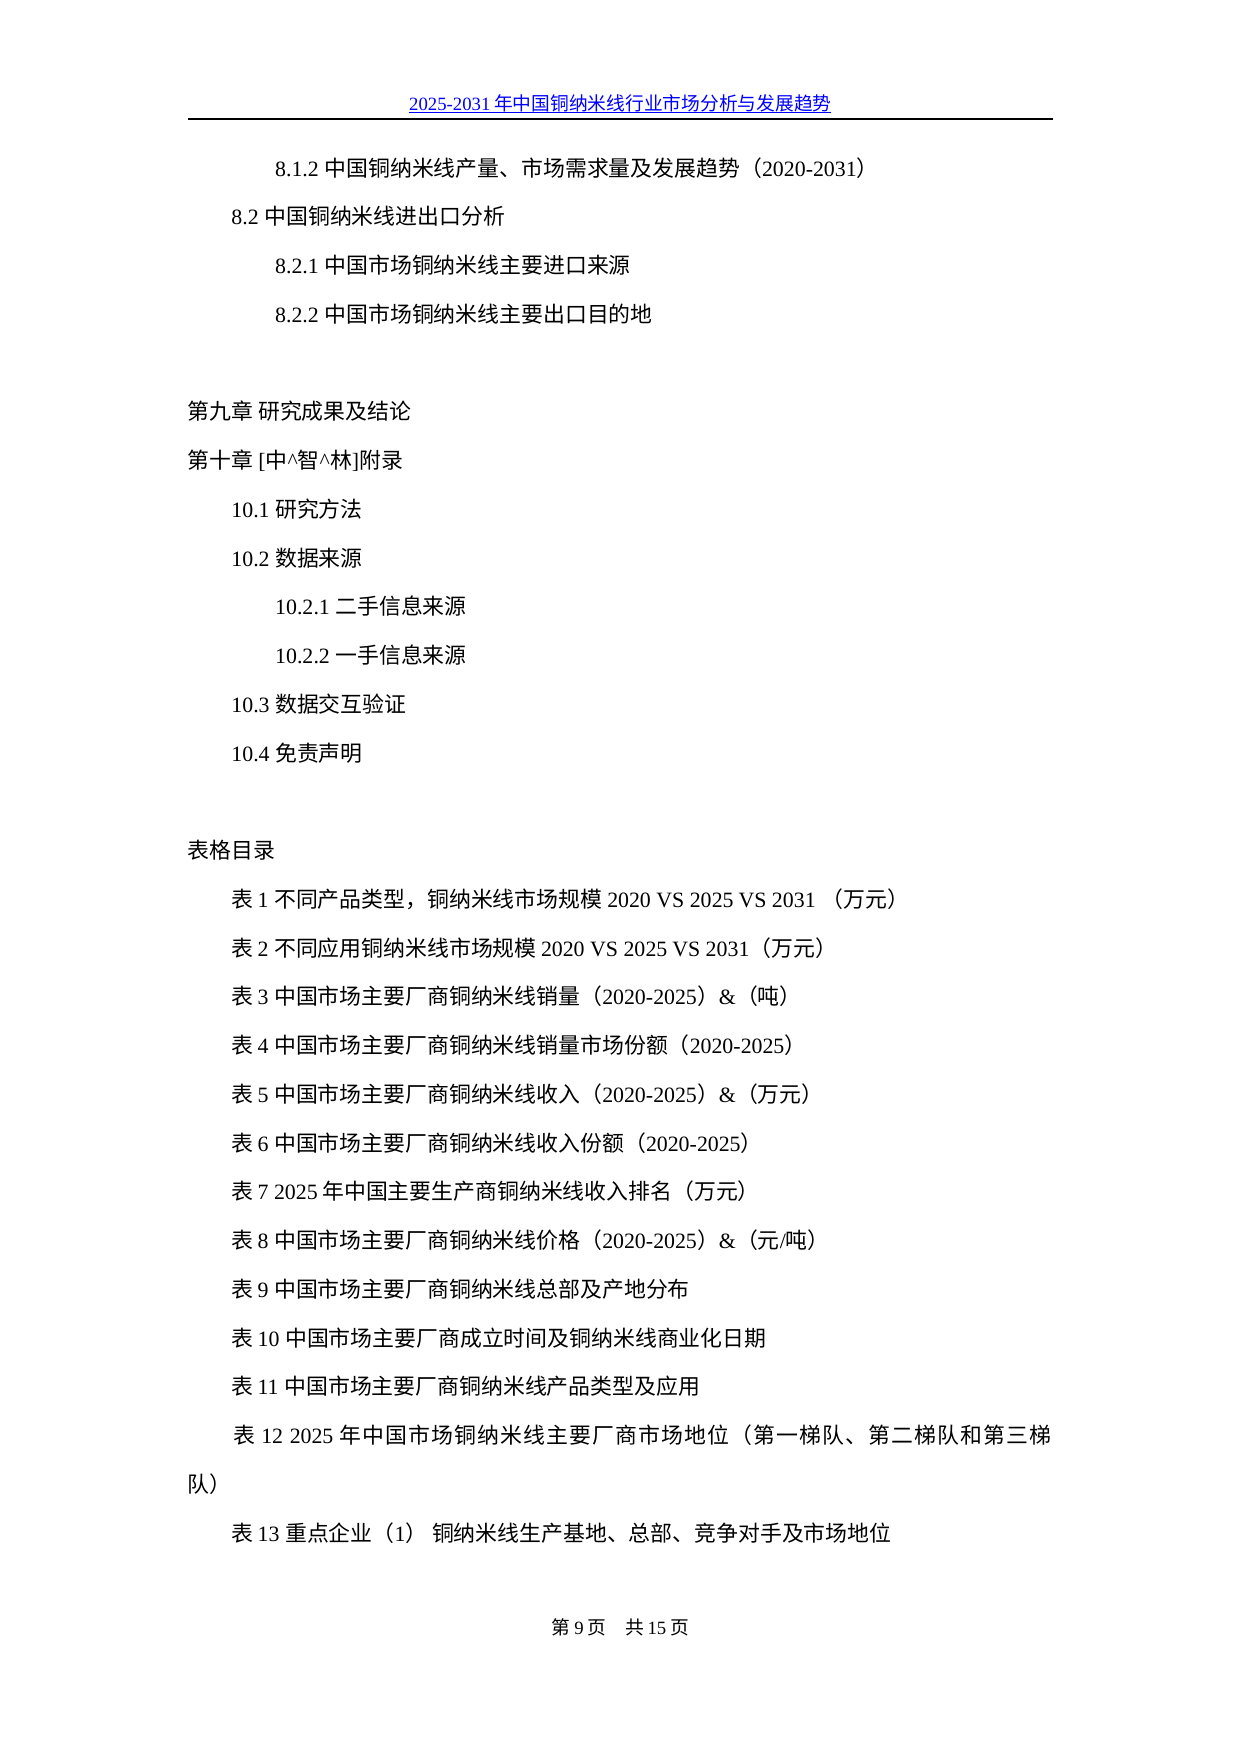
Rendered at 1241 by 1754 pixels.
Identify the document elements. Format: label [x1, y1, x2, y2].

text [187, 150, 1053, 1548]
